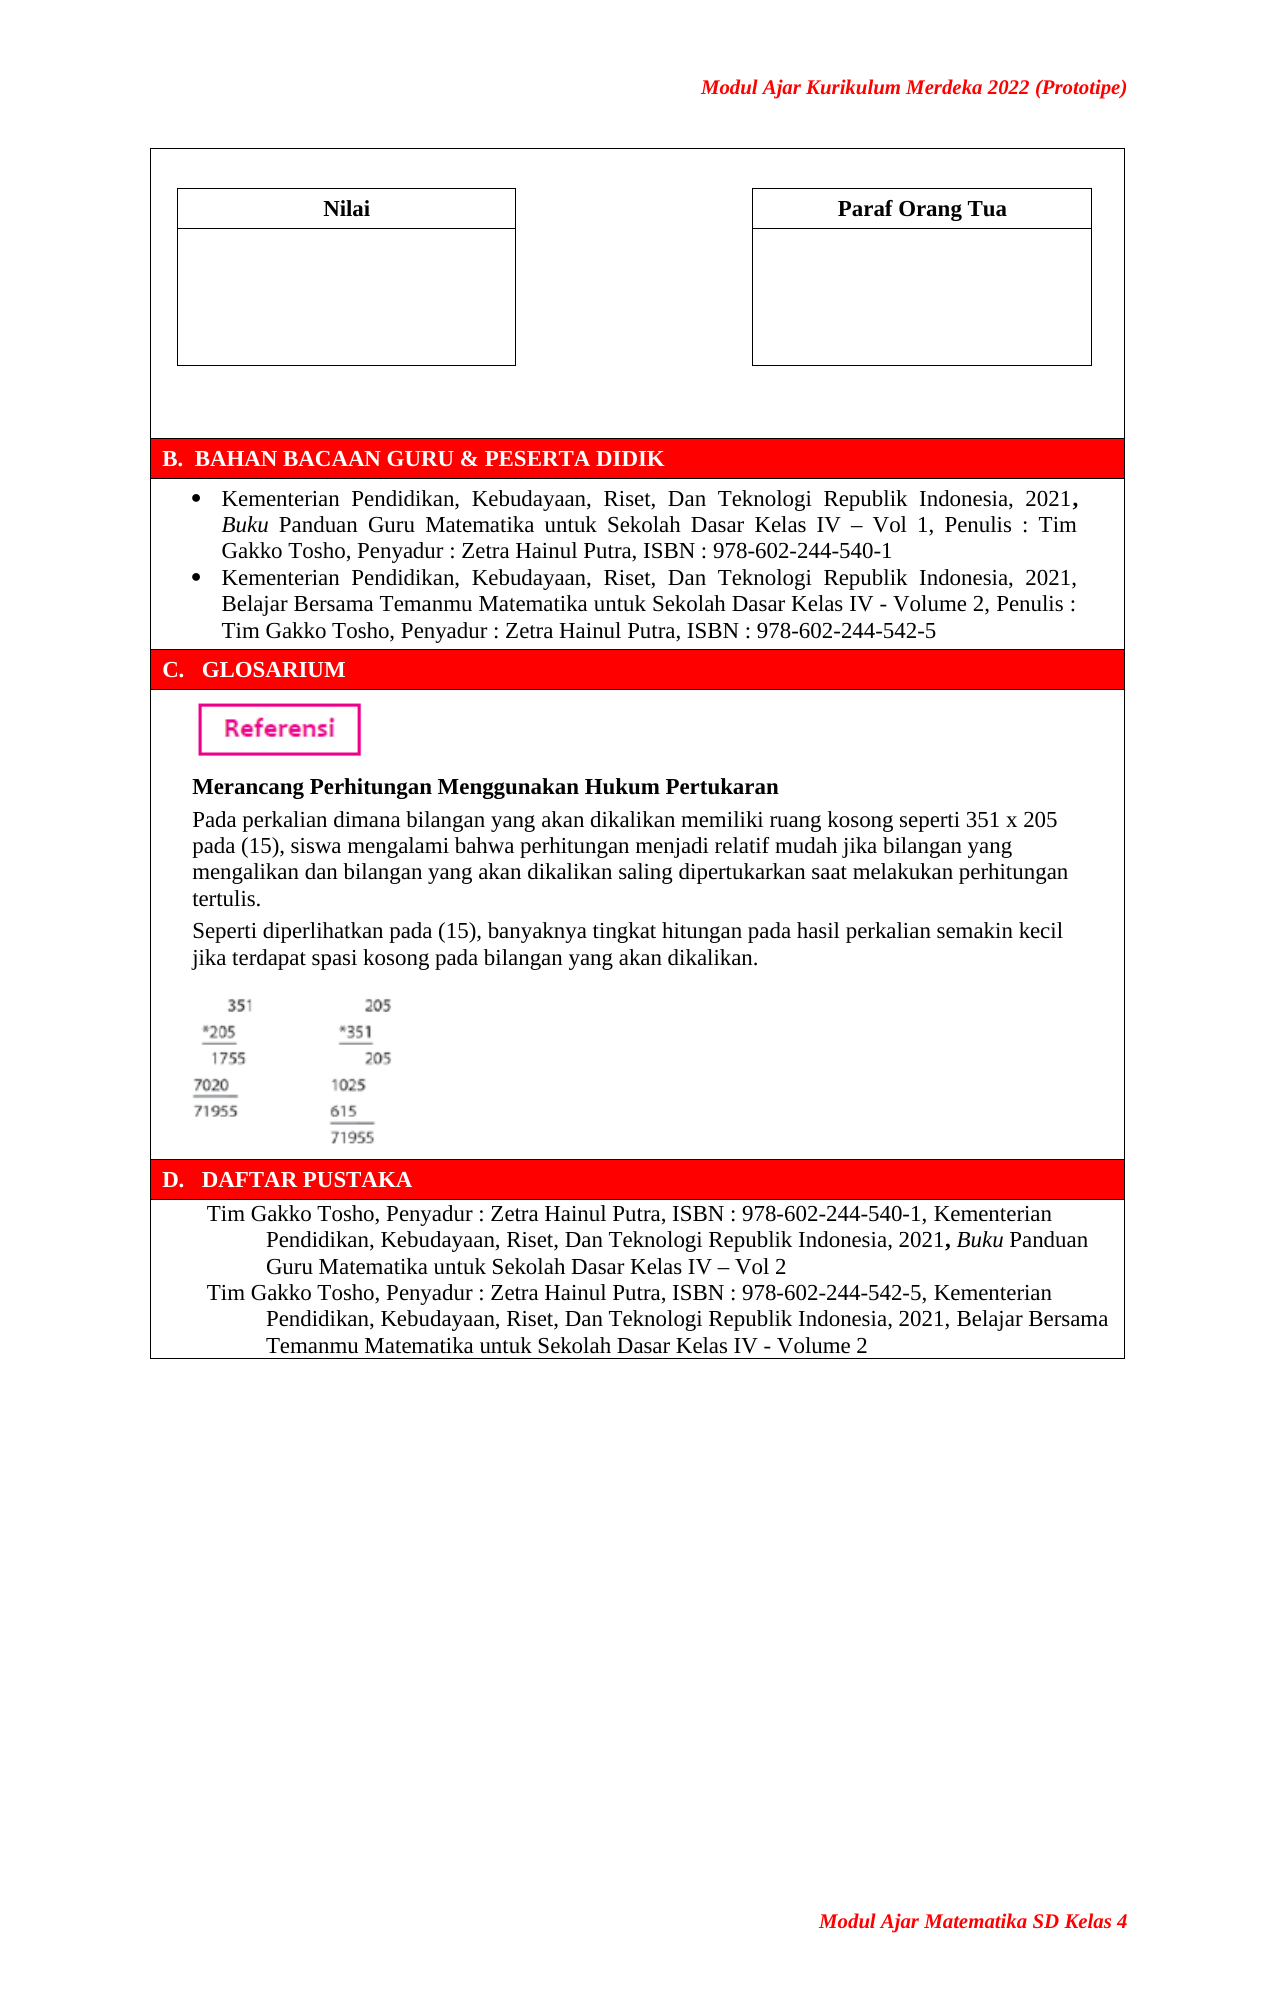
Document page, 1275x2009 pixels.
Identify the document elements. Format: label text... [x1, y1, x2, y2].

picture [192, 696, 369, 767]
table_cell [151, 149, 1124, 438]
table_cell Merancang Perhitungan Menggunakan Hukum Pertukaran Pada perkalian dimana bilangan yang akan dikalikan memiliki ruang kosong seperti 351 x 205 pada (15), siswa mengalami bahwa perhitungan menjadi relatif mudah jika bilangan yang mengalikan dan bilangan yang akan dikalikan saling dipertukarkan saat melakukan perhitungan tertulis. Seperti diperlihatkan pada (15), banyaknya tingkat hitungan pada hasil perkalian semakin kecil jika terdapat spasi kosong pada bilangan yang akan dikalikan. [151, 690, 1124, 1159]
table_cell Kementerian Pendidikan, Kebudayaan, Riset, Dan Teknologi Republik Indonesia, 2021, Buku Panduan Guru Matematika untuk Sekolah Dasar Kelas IV – Vol 1, Penulis : Tim Gakko Tosho, Penyadur : Zetra Hainul Putra, ISBN : 978-602-244-540-1 Kementerian Pendidikan, Kebudayaan, Riset, Dan Teknologi Republik Indonesia, 2021, Belajar Bersama Temanmu Matematika untuk Sekolah Dasar Kelas IV - Volume 2, Penulis : Tim Gakko Tosho, Penyadur : Zetra Hainul Putra, ISBN : 978-602-244-542-5 [151, 479, 1124, 649]
table_cell B. BAHAN BACAAN GURU & PESERTA DIDIK [151, 439, 1124, 478]
table_cell Tim Gakko Tosho, Penyadur : Zetra Hainul Putra, ISBN : 978-602-244-540-1, Kementerian Pendidikan, Kebudayaan, Riset, Dan Teknologi Republik Indonesia, 2021, Buku Panduan Guru Matematika untuk Sekolah Dasar Kelas IV – Vol 2 Tim Gakko Tosho, Penyadur : Zetra Hainul Putra, ISBN : 978-602-244-542-5, Kementerian Pendidikan, Kebudayaan, Riset, Dan Teknologi Republik Indonesia, 2021, Belajar Bersama Temanmu Matematika untuk Sekolah Dasar Kelas IV - Volume 2 [151, 1200, 1124, 1358]
table_cell D. DAFTAR PUSTAKA [151, 1160, 1124, 1199]
table_cell C. GLOSARIUM [151, 650, 1124, 689]
picture [192, 976, 410, 1153]
